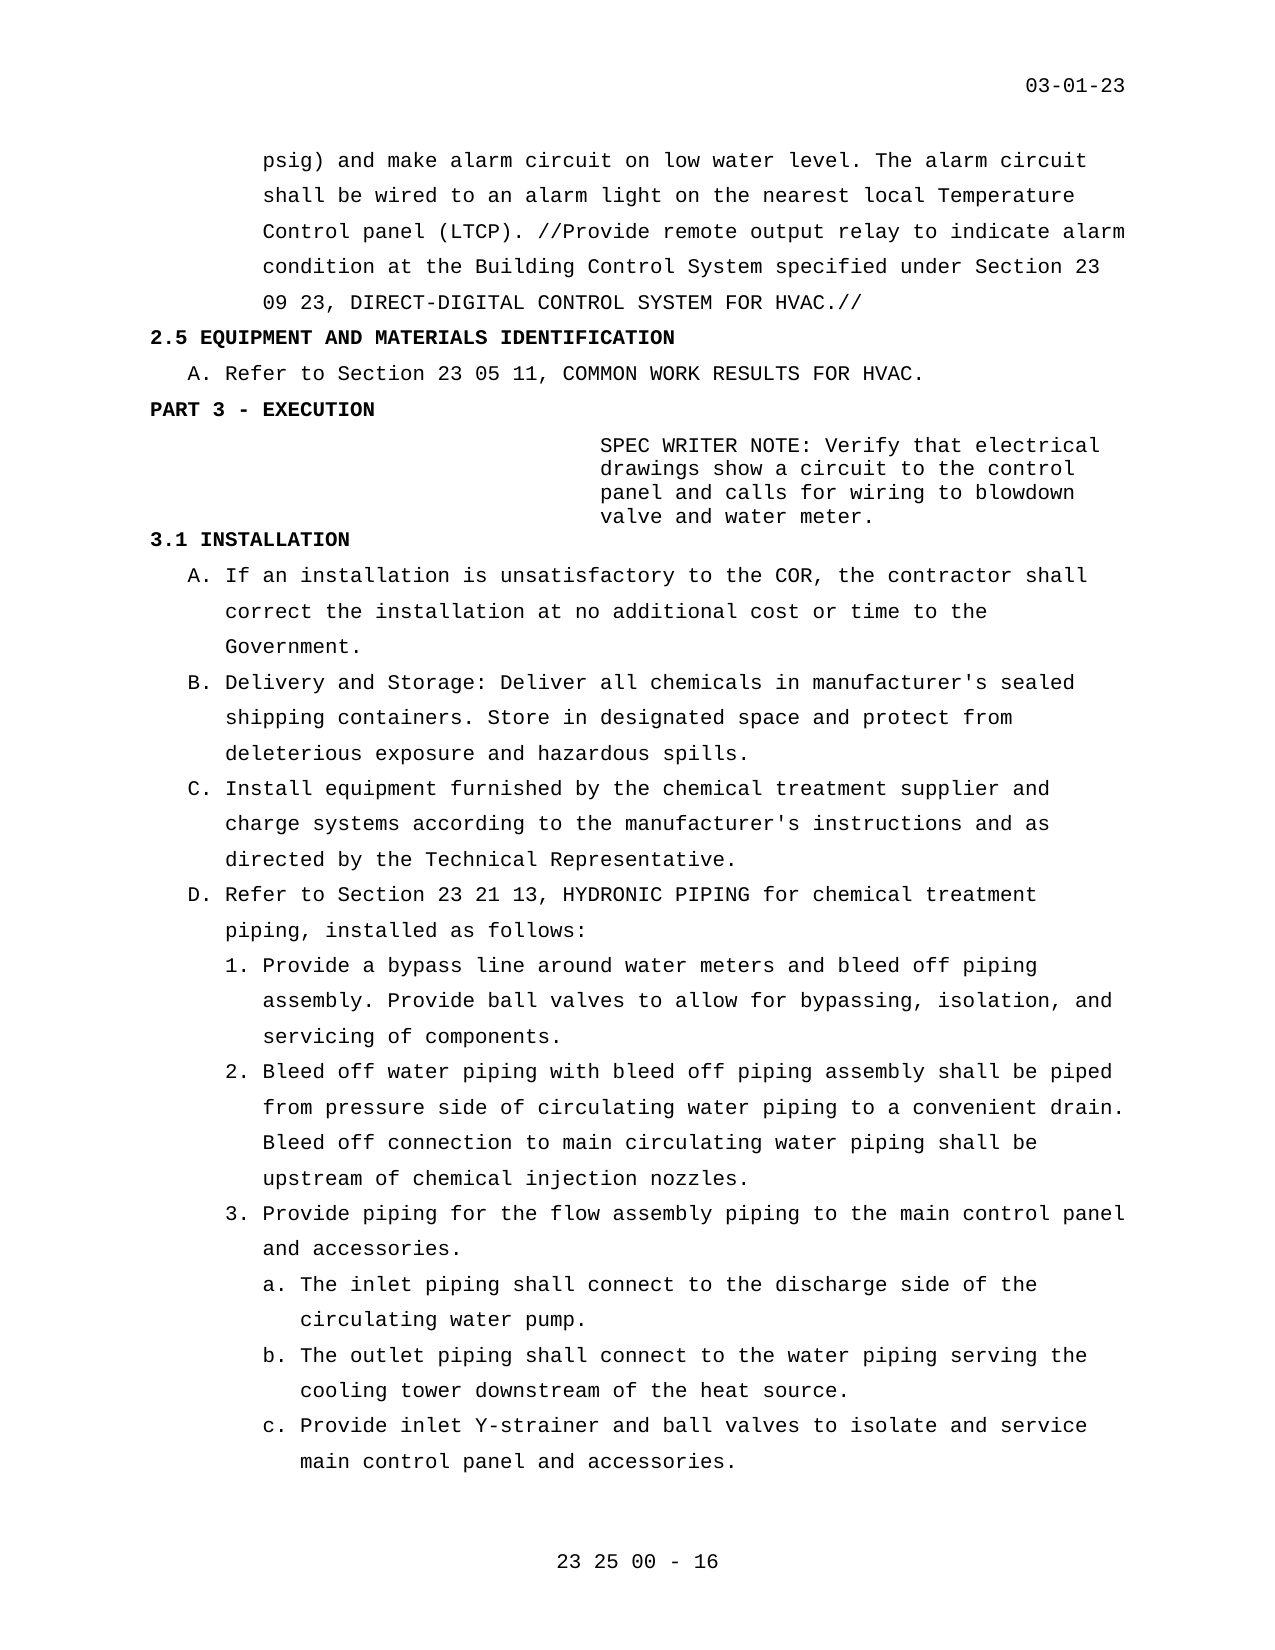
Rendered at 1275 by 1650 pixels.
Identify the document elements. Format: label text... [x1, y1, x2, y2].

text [225, 150, 1125, 315]
text C. Install equipment furnished by the chemical treatment supplier and charge systems according to the manufacturer's instructions and as directed by the Technical Representative. [187, 778, 1125, 872]
text PART 3 - EXECUTION [150, 399, 1125, 422]
text 1. Provide a bypass line around water meters and bleed off piping assembly. Provide ball valves to allow for bypassing, isolation, and servicing of components. [225, 955, 1125, 1049]
text b. The outlet piping shall connect to the water piping serving the cooling tower downstream of the heat source. [262, 1345, 1125, 1404]
text D. Refer to Section 23 21 13, HYDRONIC PIPING for chemical treatment piping, installed as follows: [187, 884, 1125, 943]
text a. The inlet piping shall connect to the discharge side of the circulating water pump. [262, 1274, 1125, 1333]
text A. Refer to Section 23 05 11, COMMON WORK RESULTS FOR HVAC. [187, 363, 1125, 387]
text 2.5 EQUIPMENT AND MATERIALS IDENTIFICATION [150, 327, 1125, 351]
text 2. Bleed off water piping with bleed off piping assembly shall be piped from pressure side of circulating water piping to a convenient drain. Bleed off connection to main circulating water piping shall be upstream of chemical injection nozzles. [225, 1061, 1125, 1191]
text SPEC WRITER NOTE: Verify that electrical drawings show a circuit to the control panel and calls for wiring to blowdown valve and water meter. [600, 435, 1125, 529]
text B. Delivery and Storage: Deliver all chemicals in manufacturer's sealed shipping containers. Store in designated space and protect from deleterious exposure and hazardous spills. [187, 672, 1125, 766]
text A. If an installation is unsatisfactory to the COR, the contractor shall correct the installation at no additional cost or time to the Government. [187, 566, 1125, 660]
text c. Provide inlet Y-strainer and ball valves to isolate and service main control panel and accessories. [262, 1416, 1125, 1474]
text 3.1 INSTALLATION [150, 529, 1125, 553]
list Provide piping for the flow assembly piping to the main control panel and accessories. [225, 1203, 1125, 1262]
